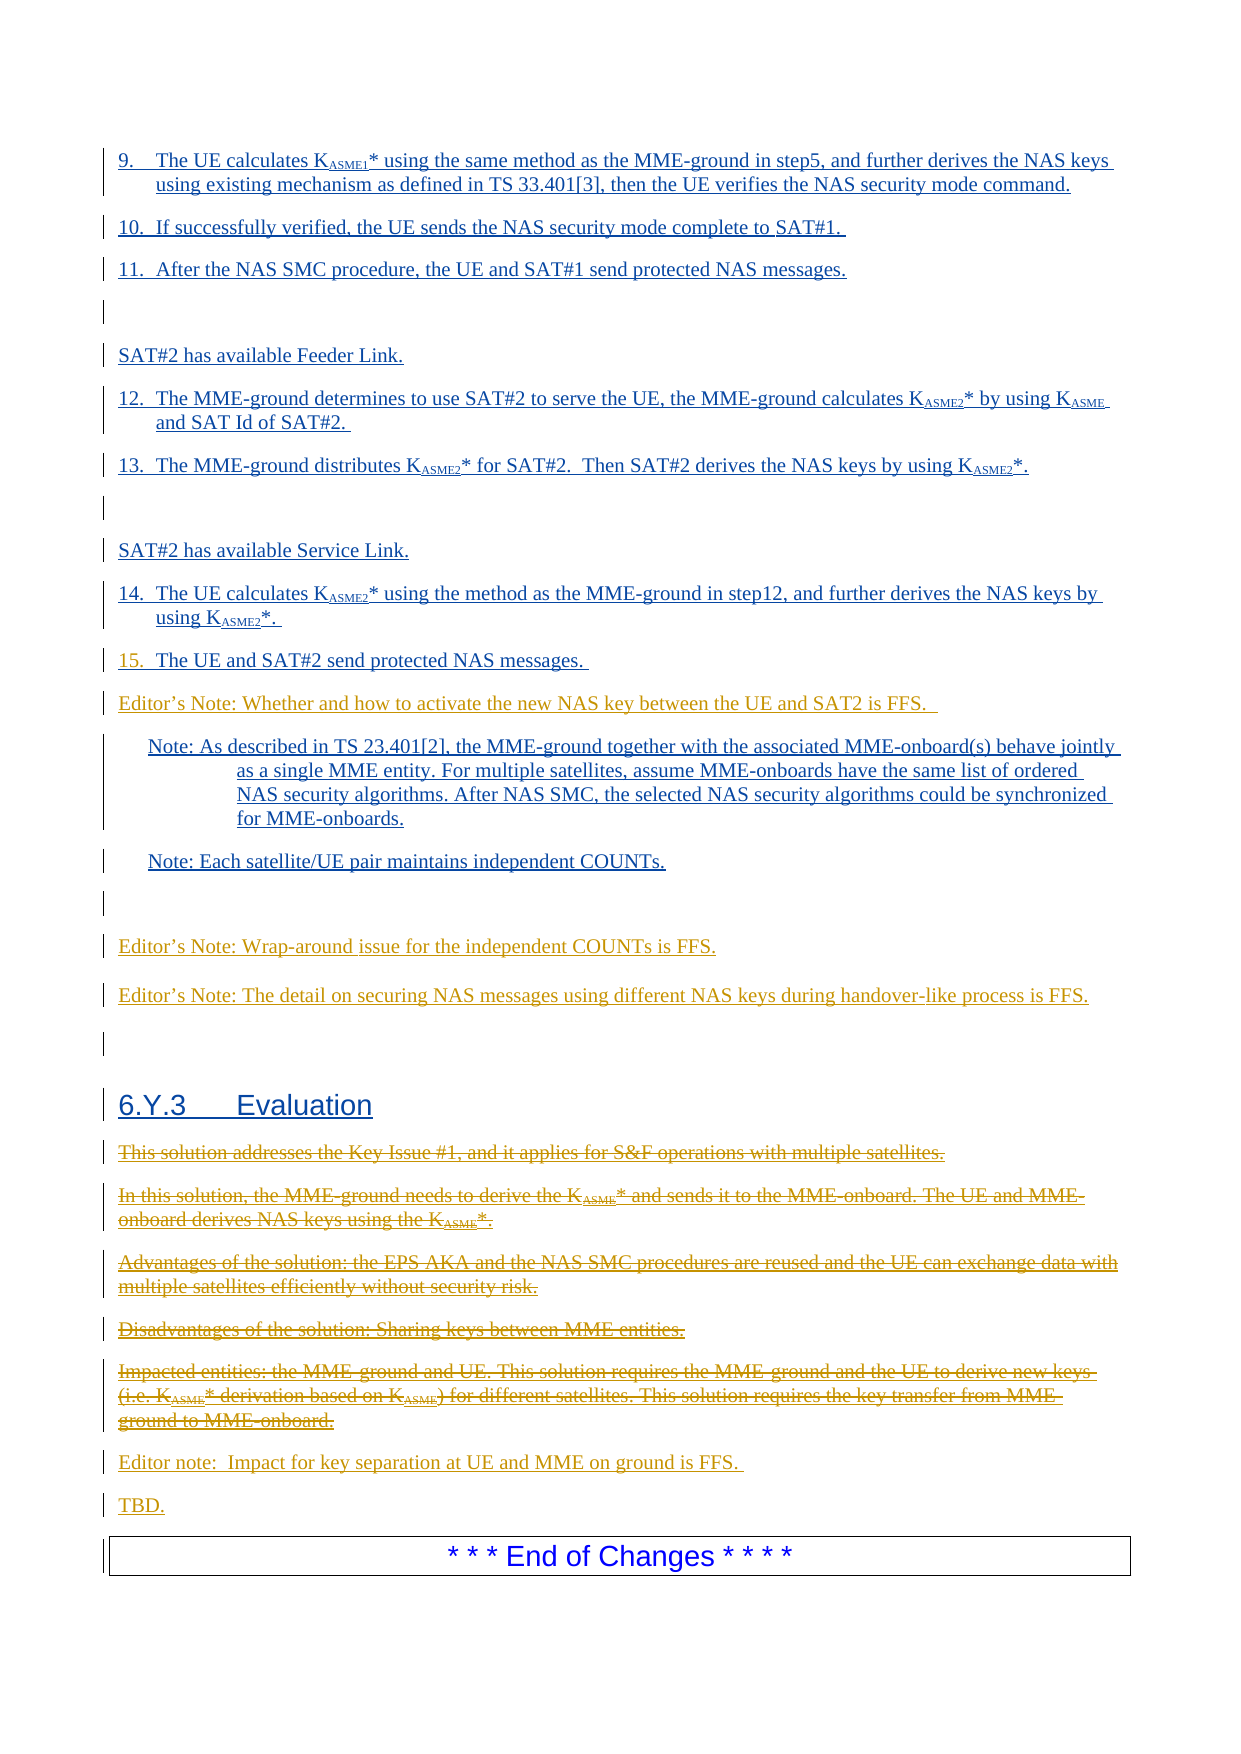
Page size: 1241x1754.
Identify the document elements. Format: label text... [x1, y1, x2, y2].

text * * * End of Changes * * * * [110, 1537, 1130, 1575]
